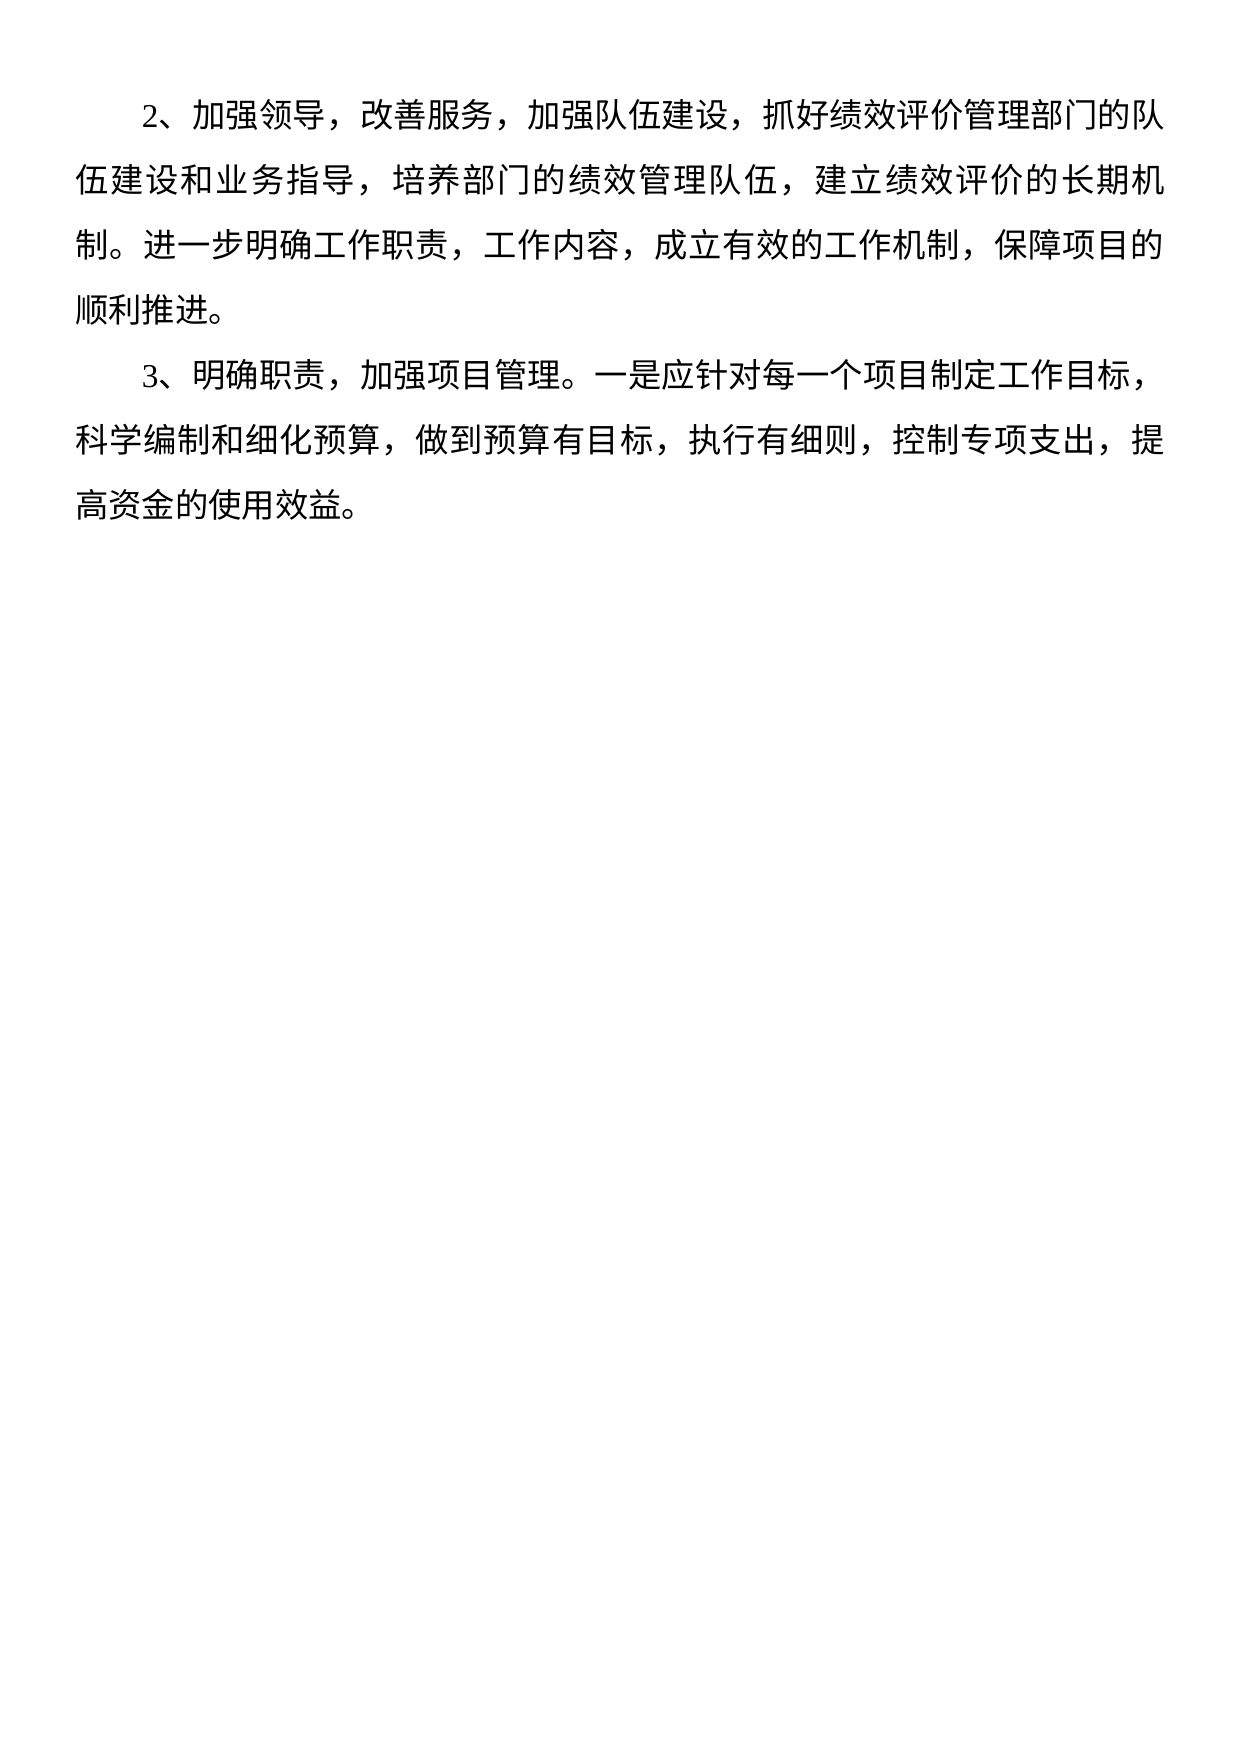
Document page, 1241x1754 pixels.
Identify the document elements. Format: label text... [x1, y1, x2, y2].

text 3、明确职责，加强项目管理。一是应针对每一个项目制定工作目标，科学编制和细化预算，做到预算有目标，执行有细则，控制专项支出，提高资金的使用效益。 [75, 341, 1165, 536]
text 2、加强领导，改善服务，加强队伍建设，抓好绩效评价管理部门的队伍建设和业务指导，培养部门的绩效管理队伍，建立绩效评价的长期机制。进一步明确工作职责，工作内容，成立有效的工作机制，保障项目的顺利推进。 [75, 81, 1165, 341]
